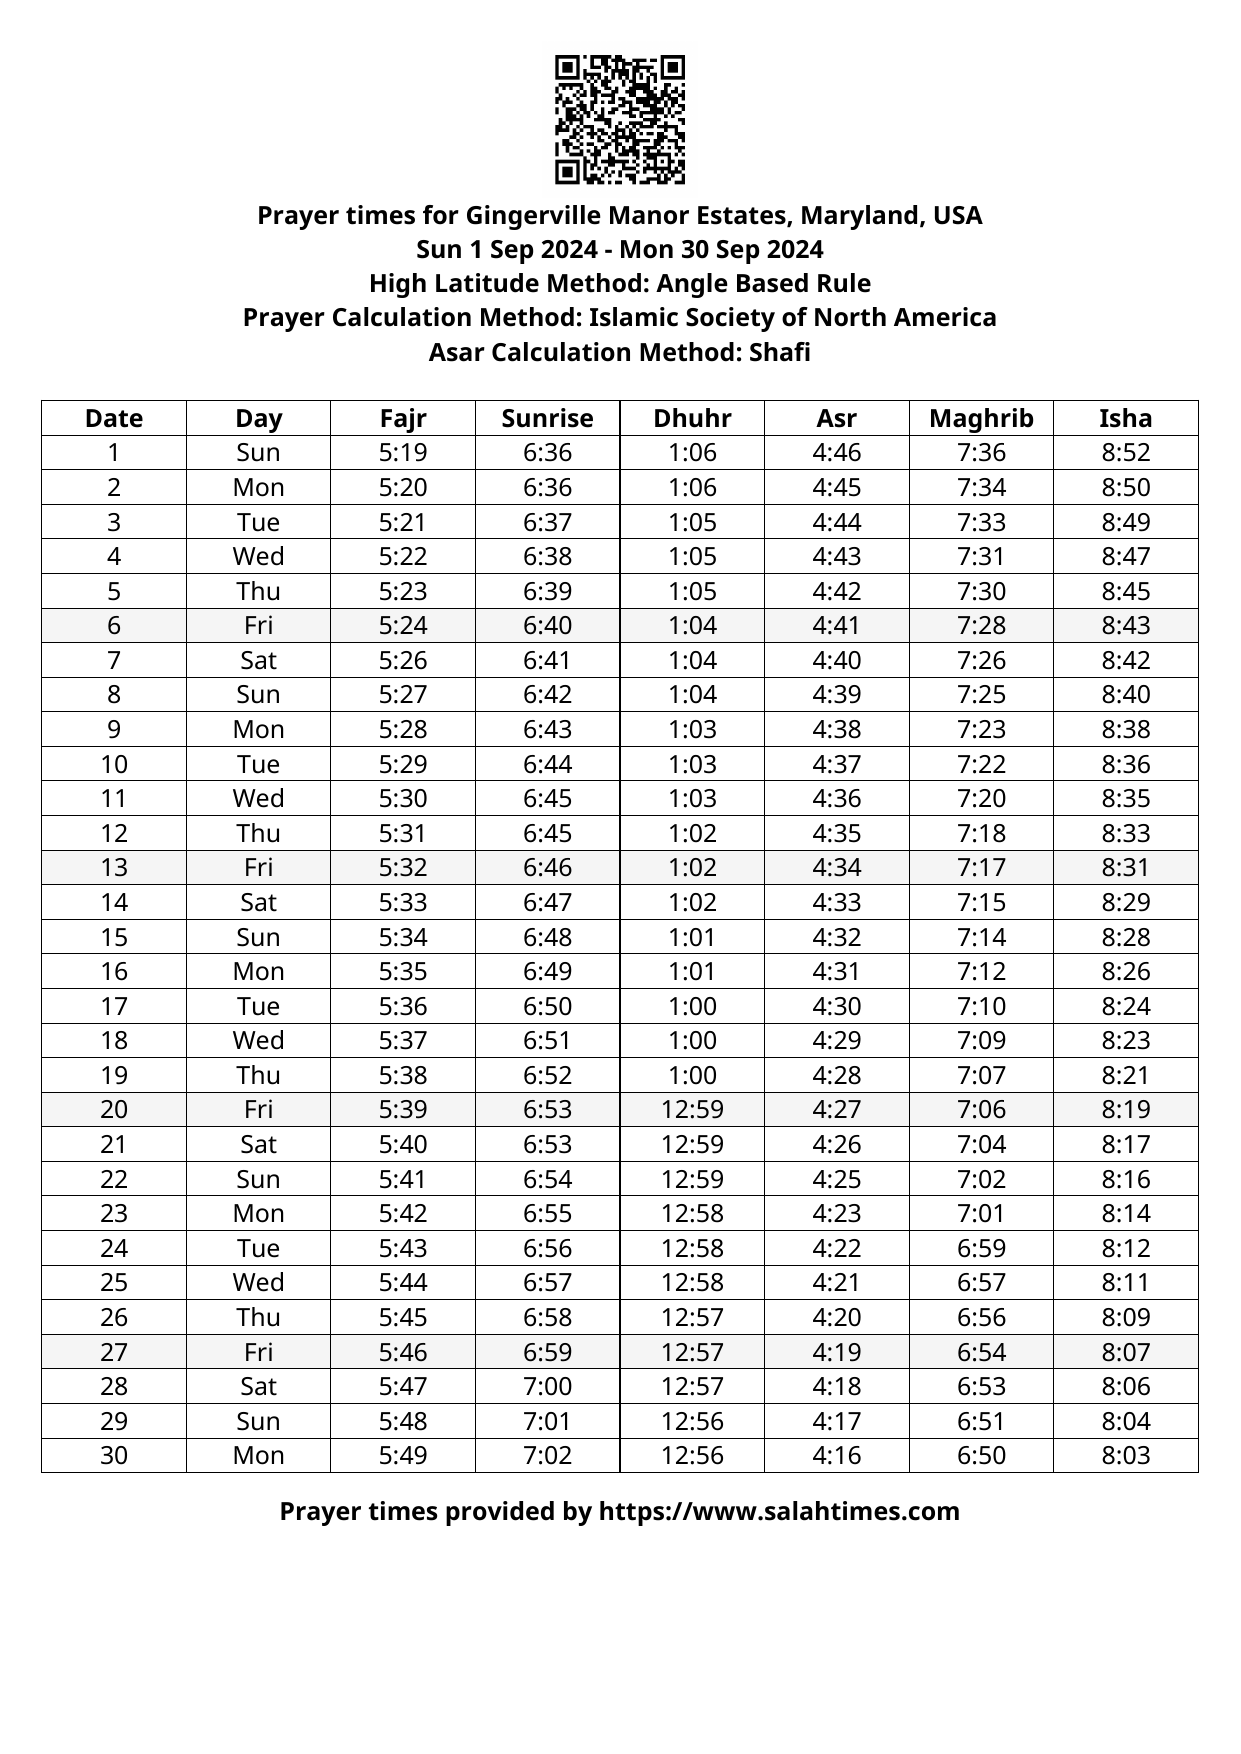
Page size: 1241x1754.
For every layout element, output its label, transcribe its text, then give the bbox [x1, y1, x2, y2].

table_cell 6:54 [476, 1162, 619, 1195]
table_cell 7:02 [476, 1439, 619, 1472]
table_cell 19 [42, 1058, 186, 1092]
table_cell 12:57 [621, 1369, 764, 1403]
table_cell 8:29 [1054, 885, 1198, 919]
text Asar Calculation Method: Shafi [42, 334, 1198, 368]
table_cell 6:55 [476, 1196, 619, 1230]
table_cell 7:33 [910, 505, 1053, 538]
table_cell 5:27 [331, 678, 475, 711]
table_cell 1:04 [621, 609, 764, 642]
table_cell 5:33 [331, 885, 475, 919]
table_cell 8:40 [1054, 678, 1198, 711]
table_cell 1:02 [621, 851, 764, 884]
table_cell 5:19 [331, 436, 475, 469]
table_cell 25 [42, 1266, 186, 1299]
table_cell 4:42 [765, 574, 909, 607]
table_cell 7:00 [476, 1369, 619, 1403]
table_cell 5:44 [331, 1266, 475, 1299]
table_cell Sun [187, 1404, 330, 1437]
table_cell 1:00 [621, 1024, 764, 1057]
table_cell 15 [42, 920, 186, 953]
table_cell 22 [42, 1162, 186, 1195]
table_cell 12:57 [621, 1300, 764, 1334]
table_cell 28 [42, 1369, 186, 1403]
table_cell 4:19 [765, 1335, 909, 1368]
table_cell 12:58 [621, 1196, 764, 1230]
table_header Date [42, 401, 186, 434]
table_cell Thu [187, 1300, 330, 1334]
picture [542, 41, 699, 198]
table_cell Sun [187, 920, 330, 953]
table_cell 5:40 [331, 1127, 475, 1161]
table_cell 7:31 [910, 539, 1053, 573]
table_cell Tue [187, 1231, 330, 1264]
text Prayer times for Gingerville Manor Estates, Maryland, USA [42, 198, 1198, 232]
table_cell 7:07 [910, 1058, 1053, 1092]
table_cell Sat [187, 885, 330, 919]
table_header Isha [1054, 401, 1198, 434]
table_cell 5:49 [331, 1439, 475, 1472]
table_cell 7:15 [910, 885, 1053, 919]
table_cell 8:04 [1054, 1404, 1198, 1437]
table_cell 14 [42, 885, 186, 919]
table_cell Wed [187, 1266, 330, 1299]
table_cell 5:23 [331, 574, 475, 607]
table_cell 4 [42, 539, 186, 573]
table_cell 1:03 [621, 781, 764, 815]
table_cell 8:24 [1054, 989, 1198, 1022]
table_cell 6:45 [476, 816, 619, 849]
table_cell 8:50 [1054, 470, 1198, 504]
table_cell 6:36 [476, 436, 619, 469]
table_cell 4:26 [765, 1127, 909, 1161]
table_cell 8:43 [1054, 609, 1198, 642]
table_cell 4:34 [765, 851, 909, 884]
table_cell Fri [187, 1335, 330, 1368]
table_cell 7:30 [910, 574, 1053, 607]
table_cell 6:54 [910, 1335, 1053, 1368]
table_cell 16 [42, 954, 186, 988]
table_cell 5:35 [331, 954, 475, 988]
table_cell 1:06 [621, 436, 764, 469]
table_cell Mon [187, 1439, 330, 1472]
table_cell 4:33 [765, 885, 909, 919]
table_cell 5:22 [331, 539, 475, 573]
table_header Fajr [331, 401, 475, 434]
table_cell Tue [187, 505, 330, 538]
table_cell Sat [187, 643, 330, 677]
table_cell 5:38 [331, 1058, 475, 1092]
table_cell 12:58 [621, 1266, 764, 1299]
table_cell 4:46 [765, 436, 909, 469]
table_cell 8:31 [1054, 851, 1198, 884]
table_cell 12:59 [621, 1127, 764, 1161]
table_cell 5:41 [331, 1162, 475, 1195]
table_cell 7:17 [910, 851, 1053, 884]
table_cell 6:47 [476, 885, 619, 919]
table_cell Sun [187, 1162, 330, 1195]
table_cell 1:04 [621, 643, 764, 677]
table_cell 7:01 [476, 1404, 619, 1437]
table_cell 21 [42, 1127, 186, 1161]
table_cell Tue [187, 989, 330, 1022]
table_cell 6:48 [476, 920, 619, 953]
table_cell 7:22 [910, 747, 1053, 780]
table_cell 1:00 [621, 989, 764, 1022]
table_cell 6:57 [476, 1266, 619, 1299]
table_cell 4:45 [765, 470, 909, 504]
table_cell 6:52 [476, 1058, 619, 1092]
table_cell 5:29 [331, 747, 475, 780]
table_cell 8:45 [1054, 574, 1198, 607]
table_header Sunrise [476, 401, 619, 434]
table_header Dhuhr [621, 401, 764, 434]
table_cell 5:39 [331, 1093, 475, 1126]
table_cell Mon [187, 470, 330, 504]
table_cell 6:37 [476, 505, 619, 538]
table_cell 10 [42, 747, 186, 780]
table_cell 8:06 [1054, 1369, 1198, 1403]
table_cell 24 [42, 1231, 186, 1264]
table_cell 1:03 [621, 747, 764, 780]
table_cell 6:46 [476, 851, 619, 884]
table_cell 7:14 [910, 920, 1053, 953]
table_cell 7 [42, 643, 186, 677]
table_cell 6:38 [476, 539, 619, 573]
table_cell 7:28 [910, 609, 1053, 642]
table_cell 4:43 [765, 539, 909, 573]
table_cell 4:22 [765, 1231, 909, 1264]
table_cell 8:35 [1054, 781, 1198, 815]
table_cell 4:32 [765, 920, 909, 953]
table_cell 4:17 [765, 1404, 909, 1437]
table_cell 12:59 [621, 1093, 764, 1126]
table_cell 6:39 [476, 574, 619, 607]
table_cell Fri [187, 851, 330, 884]
table_cell 4:35 [765, 816, 909, 849]
table_cell 5:30 [331, 781, 475, 815]
table_cell Tue [187, 747, 330, 780]
table_cell 5:47 [331, 1369, 475, 1403]
table_cell 1:05 [621, 574, 764, 607]
table_cell 5:43 [331, 1231, 475, 1264]
table_cell 5:46 [331, 1335, 475, 1368]
table_cell 5:31 [331, 816, 475, 849]
table_cell 26 [42, 1300, 186, 1334]
table_cell Mon [187, 954, 330, 988]
table_cell 9 [42, 712, 186, 746]
table_cell 8:03 [1054, 1439, 1198, 1472]
table_cell 8:26 [1054, 954, 1198, 988]
table_cell 17 [42, 989, 186, 1022]
table_cell 8:16 [1054, 1162, 1198, 1195]
table_cell 1:02 [621, 816, 764, 849]
table_cell 13 [42, 851, 186, 884]
table_cell 8:52 [1054, 436, 1198, 469]
table_cell 29 [42, 1404, 186, 1437]
table_cell 6:53 [910, 1369, 1053, 1403]
table_cell 5:34 [331, 920, 475, 953]
table_cell Wed [187, 539, 330, 573]
text High Latitude Method: Angle Based Rule [42, 266, 1198, 300]
table_cell 7:36 [910, 436, 1053, 469]
table_cell 6:40 [476, 609, 619, 642]
table_cell 1:00 [621, 1058, 764, 1092]
table_cell 6:53 [476, 1127, 619, 1161]
table_cell 5:26 [331, 643, 475, 677]
table_cell 4:31 [765, 954, 909, 988]
table_cell Sat [187, 1127, 330, 1161]
table_cell 8:19 [1054, 1093, 1198, 1126]
table_cell 8:07 [1054, 1335, 1198, 1368]
table_cell 6:56 [476, 1231, 619, 1264]
table_cell 6:50 [476, 989, 619, 1022]
table_cell 8:17 [1054, 1127, 1198, 1161]
table_cell Fri [187, 609, 330, 642]
text Sun 1 Sep 2024 - Mon 30 Sep 2024 [42, 232, 1198, 266]
table_cell 6 [42, 609, 186, 642]
table_cell 1:01 [621, 954, 764, 988]
table_cell 18 [42, 1024, 186, 1057]
table_cell 7:09 [910, 1024, 1053, 1057]
table_cell 8:21 [1054, 1058, 1198, 1092]
table_cell 8:38 [1054, 712, 1198, 746]
table_cell 8:42 [1054, 643, 1198, 677]
table_cell 5:37 [331, 1024, 475, 1057]
table_cell 12:56 [621, 1439, 764, 1472]
table_cell 5:20 [331, 470, 475, 504]
table_cell 4:39 [765, 678, 909, 711]
table_cell 7:23 [910, 712, 1053, 746]
table_cell 7:26 [910, 643, 1053, 677]
table_cell 5:32 [331, 851, 475, 884]
table_cell 6:42 [476, 678, 619, 711]
table_cell 4:37 [765, 747, 909, 780]
table_cell 7:25 [910, 678, 1053, 711]
table_cell 4:21 [765, 1266, 909, 1299]
table_cell 1:02 [621, 885, 764, 919]
table_cell 6:51 [910, 1404, 1053, 1437]
table_cell 20 [42, 1093, 186, 1126]
table_cell 1:01 [621, 920, 764, 953]
table_cell 4:38 [765, 712, 909, 746]
table_cell 4:27 [765, 1093, 909, 1126]
table_header Asr [765, 401, 909, 434]
table_cell 7:02 [910, 1162, 1053, 1195]
table_cell 8 [42, 678, 186, 711]
table_cell 6:36 [476, 470, 619, 504]
table_cell 5 [42, 574, 186, 607]
table_cell 8:47 [1054, 539, 1198, 573]
table_cell 6:49 [476, 954, 619, 988]
table_cell 4:23 [765, 1196, 909, 1230]
table_cell 1:03 [621, 712, 764, 746]
table_cell 4:40 [765, 643, 909, 677]
table_cell 5:45 [331, 1300, 475, 1334]
table_cell 6:44 [476, 747, 619, 780]
table_cell 6:56 [910, 1300, 1053, 1334]
table_cell 1:05 [621, 539, 764, 573]
table_cell 4:41 [765, 609, 909, 642]
table_cell 4:29 [765, 1024, 909, 1057]
table_cell 8:11 [1054, 1266, 1198, 1299]
table_cell 8:23 [1054, 1024, 1198, 1057]
table_cell 4:30 [765, 989, 909, 1022]
table_cell 1:06 [621, 470, 764, 504]
table_cell 12 [42, 816, 186, 849]
table_cell Sat [187, 1369, 330, 1403]
table_cell 6:59 [910, 1231, 1053, 1264]
table_cell 8:14 [1054, 1196, 1198, 1230]
table_cell 12:57 [621, 1335, 764, 1368]
table_cell 12:56 [621, 1404, 764, 1437]
table_cell 7:06 [910, 1093, 1053, 1126]
table_cell 23 [42, 1196, 186, 1230]
table_cell 7:01 [910, 1196, 1053, 1230]
table_cell 27 [42, 1335, 186, 1368]
table_cell 3 [42, 505, 186, 538]
text Prayer Calculation Method: Islamic Society of North America [42, 300, 1198, 334]
table_cell 8:36 [1054, 747, 1198, 780]
table_cell 6:51 [476, 1024, 619, 1057]
table_cell 4:18 [765, 1369, 909, 1403]
table_cell 7:18 [910, 816, 1053, 849]
table_cell Mon [187, 712, 330, 746]
table_cell Wed [187, 781, 330, 815]
table_cell 30 [42, 1439, 186, 1472]
table_cell Fri [187, 1093, 330, 1126]
table_cell 6:58 [476, 1300, 619, 1334]
table_cell 6:50 [910, 1439, 1053, 1472]
table_cell 5:21 [331, 505, 475, 538]
table_cell 11 [42, 781, 186, 815]
table_cell 1:04 [621, 678, 764, 711]
table_cell Wed [187, 1024, 330, 1057]
table_cell 5:48 [331, 1404, 475, 1437]
table_cell 8:28 [1054, 920, 1198, 953]
table_header Day [187, 401, 330, 434]
table_cell 12:59 [621, 1162, 764, 1195]
table_cell 6:41 [476, 643, 619, 677]
table_cell 4:36 [765, 781, 909, 815]
table_cell 7:10 [910, 989, 1053, 1022]
table_cell Sun [187, 678, 330, 711]
table_cell 6:53 [476, 1093, 619, 1126]
table_cell 2 [42, 470, 186, 504]
table_cell 5:42 [331, 1196, 475, 1230]
table_header Maghrib [910, 401, 1053, 434]
table_cell 6:45 [476, 781, 619, 815]
table_cell 6:57 [910, 1266, 1053, 1299]
table_cell 6:43 [476, 712, 619, 746]
table_cell Thu [187, 574, 330, 607]
table_cell 8:49 [1054, 505, 1198, 538]
table_cell 5:28 [331, 712, 475, 746]
table_cell Thu [187, 816, 330, 849]
table_cell Mon [187, 1196, 330, 1230]
table_cell 8:12 [1054, 1231, 1198, 1264]
table_cell 1:05 [621, 505, 764, 538]
table_cell 7:20 [910, 781, 1053, 815]
table_cell 8:33 [1054, 816, 1198, 849]
table_cell 12:58 [621, 1231, 764, 1264]
table_cell Thu [187, 1058, 330, 1092]
table_cell 4:16 [765, 1439, 909, 1472]
table_cell 5:24 [331, 609, 475, 642]
table_cell 4:44 [765, 505, 909, 538]
table_cell 4:25 [765, 1162, 909, 1195]
table_cell 7:34 [910, 470, 1053, 504]
text Prayer times provided by https://www.salahtimes.com [42, 1494, 1198, 1528]
table_cell 5:36 [331, 989, 475, 1022]
table_cell 7:04 [910, 1127, 1053, 1161]
table_cell 7:12 [910, 954, 1053, 988]
table_cell 1 [42, 436, 186, 469]
table_cell Sun [187, 436, 330, 469]
table_cell 6:59 [476, 1335, 619, 1368]
table_cell 8:09 [1054, 1300, 1198, 1334]
table_cell 4:28 [765, 1058, 909, 1092]
table_cell 4:20 [765, 1300, 909, 1334]
